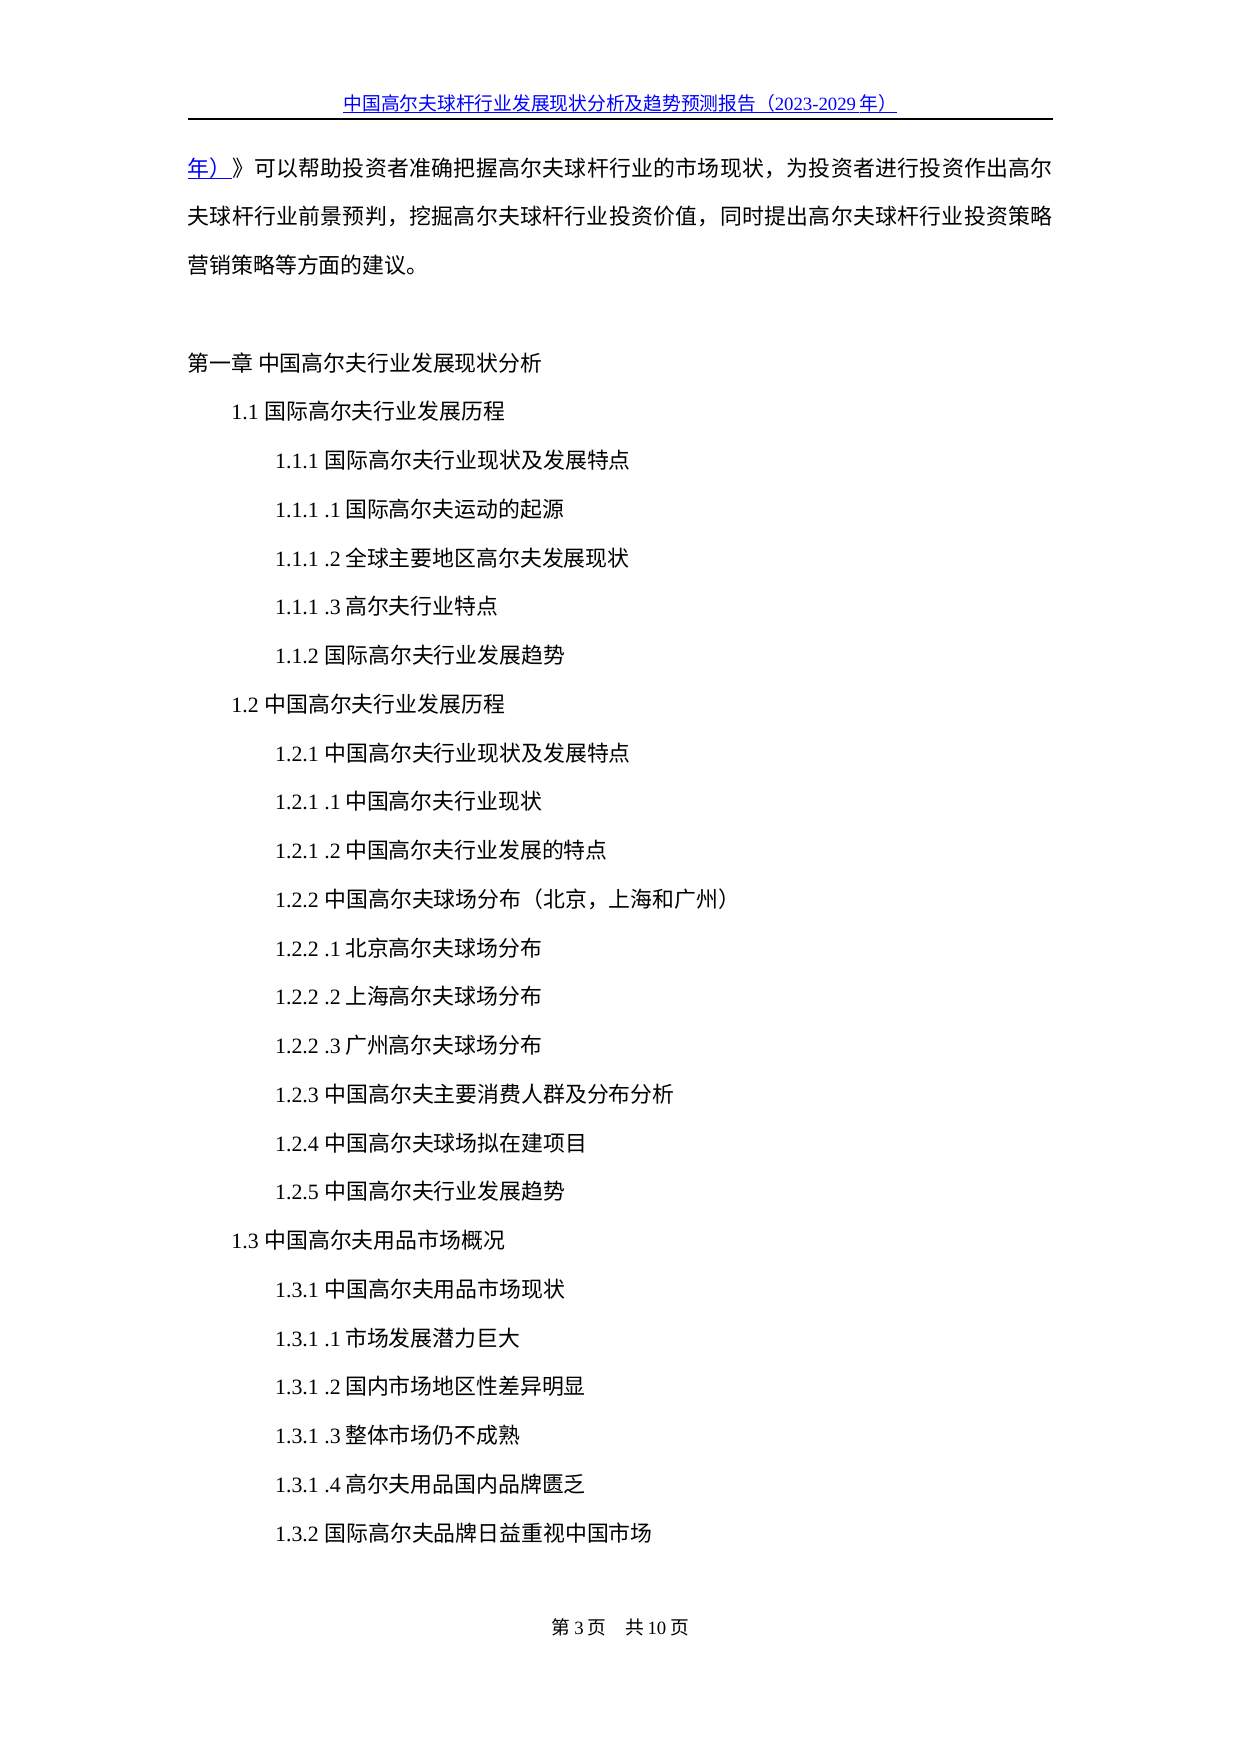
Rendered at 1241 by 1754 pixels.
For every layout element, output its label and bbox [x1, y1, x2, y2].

text [187, 150, 1053, 1548]
